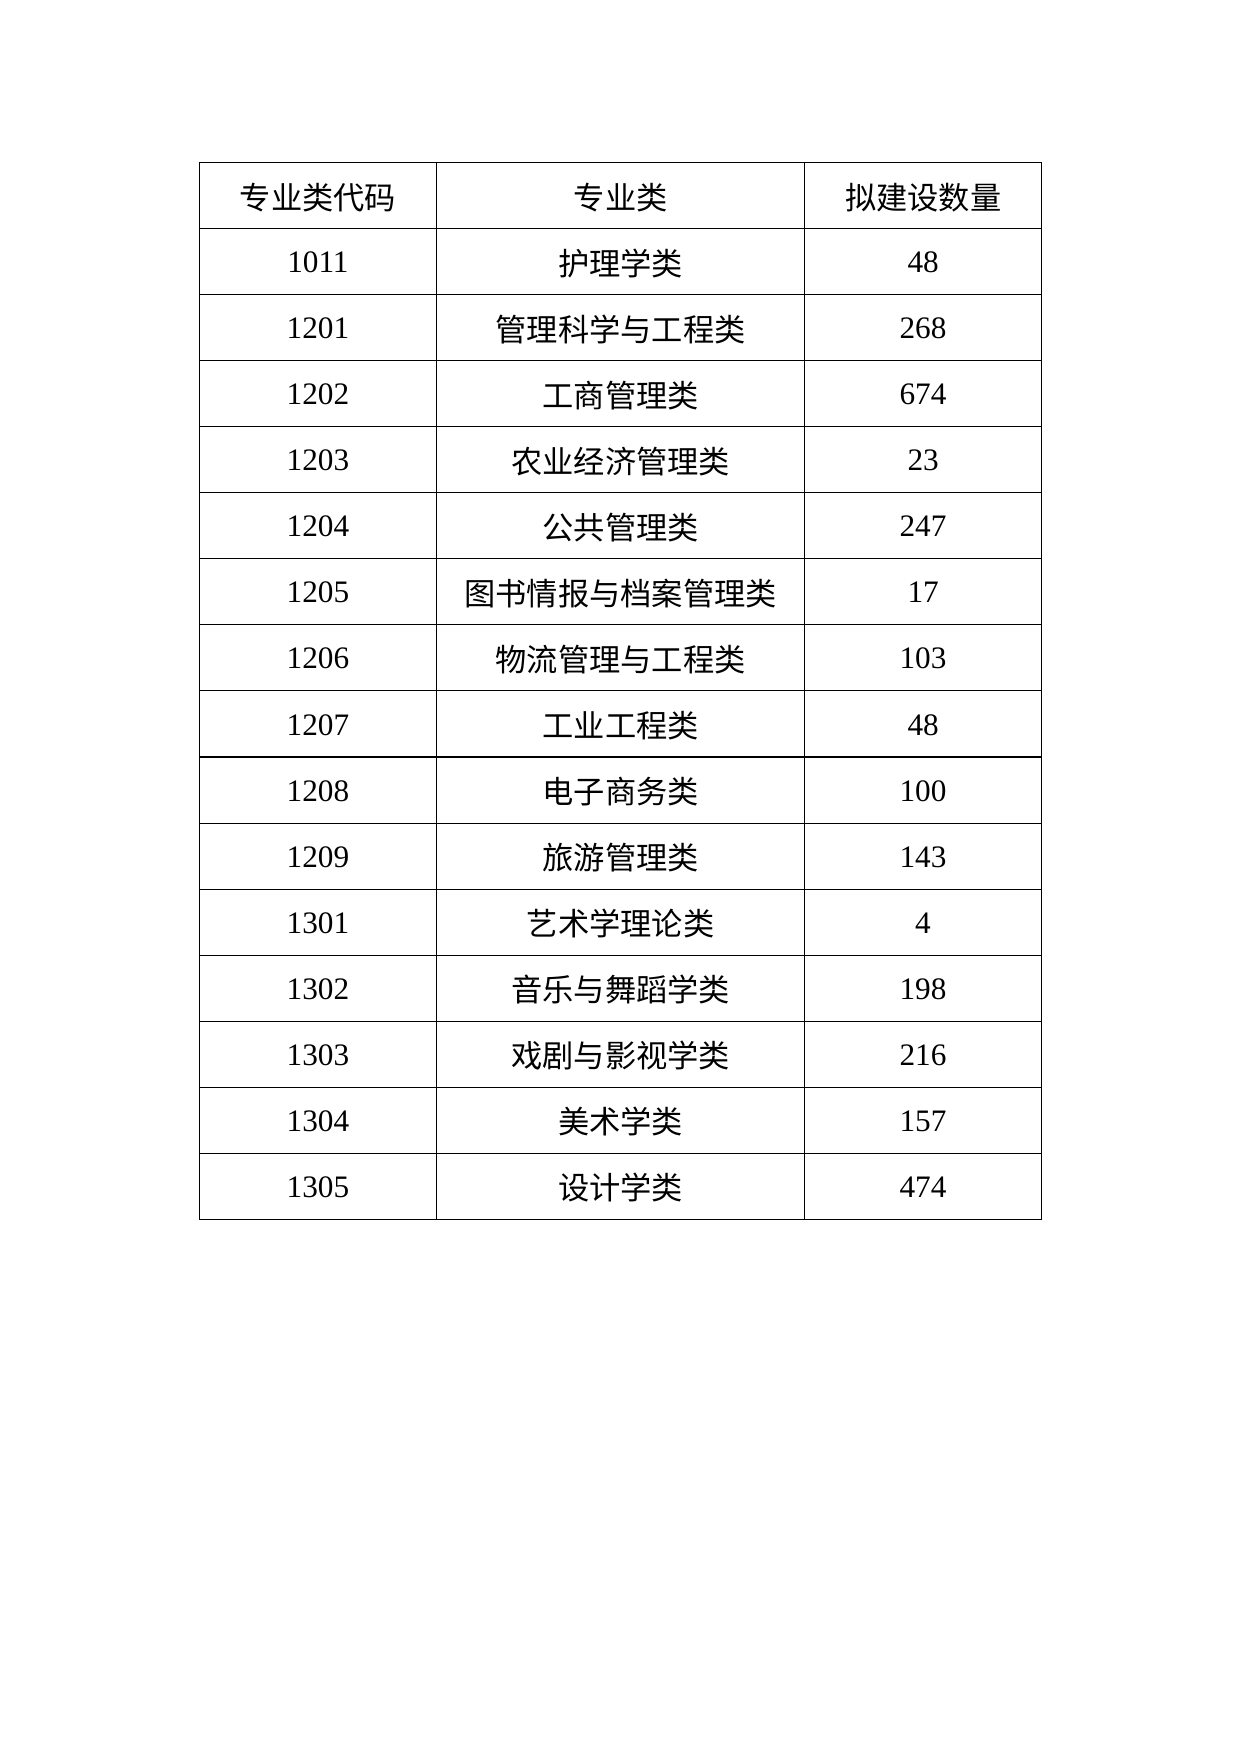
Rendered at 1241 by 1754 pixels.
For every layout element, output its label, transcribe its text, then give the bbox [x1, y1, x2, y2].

table_cell 1208 [200, 758, 436, 822]
table_cell 旅游管理类 [437, 824, 804, 888]
table_cell 1305 [200, 1154, 436, 1219]
table_cell 1303 [200, 1022, 436, 1087]
table_cell 1202 [200, 361, 436, 426]
table_cell 工商管理类 [437, 361, 804, 426]
table_cell 戏剧与影视学类 [437, 1022, 804, 1087]
table_cell 公共管理类 [437, 493, 804, 558]
table_cell 物流管理与工程类 [437, 625, 804, 690]
table_cell 100 [805, 758, 1041, 822]
table_cell 1205 [200, 559, 436, 624]
table_cell 48 [805, 229, 1041, 294]
table_cell 1201 [200, 295, 436, 360]
table_cell 4 [805, 890, 1041, 954]
table_cell 工业工程类 [437, 691, 804, 756]
table_cell 48 [805, 691, 1041, 756]
table_header 专业类代码 [200, 163, 436, 228]
table_cell 17 [805, 559, 1041, 624]
table_cell 143 [805, 824, 1041, 888]
table_cell 电子商务类 [437, 758, 804, 822]
table_cell 1302 [200, 956, 436, 1021]
table_cell 1011 [200, 229, 436, 294]
table_cell 23 [805, 427, 1041, 492]
table_cell 1301 [200, 890, 436, 954]
table_cell 1207 [200, 691, 436, 756]
table_cell 216 [805, 1022, 1041, 1087]
table_cell 103 [805, 625, 1041, 690]
table_cell 图书情报与档案管理类 [437, 559, 804, 624]
table_cell 198 [805, 956, 1041, 1021]
table_cell 1206 [200, 625, 436, 690]
table_cell 1203 [200, 427, 436, 492]
table_cell 管理科学与工程类 [437, 295, 804, 360]
table_cell 247 [805, 493, 1041, 558]
table_cell 674 [805, 361, 1041, 426]
table_cell 艺术学理论类 [437, 890, 804, 954]
table_cell 1209 [200, 824, 436, 888]
table_header 拟建设数量 [805, 163, 1041, 228]
table_cell 美术学类 [437, 1088, 804, 1153]
table_cell 268 [805, 295, 1041, 360]
table_cell 设计学类 [437, 1154, 804, 1219]
table_cell 157 [805, 1088, 1041, 1153]
table_cell 农业经济管理类 [437, 427, 804, 492]
table_header 专业类 [437, 163, 804, 228]
table_cell 护理学类 [437, 229, 804, 294]
table_cell 音乐与舞蹈学类 [437, 956, 804, 1021]
table_cell 1304 [200, 1088, 436, 1153]
table_cell 1204 [200, 493, 436, 558]
table_cell 474 [805, 1154, 1041, 1219]
